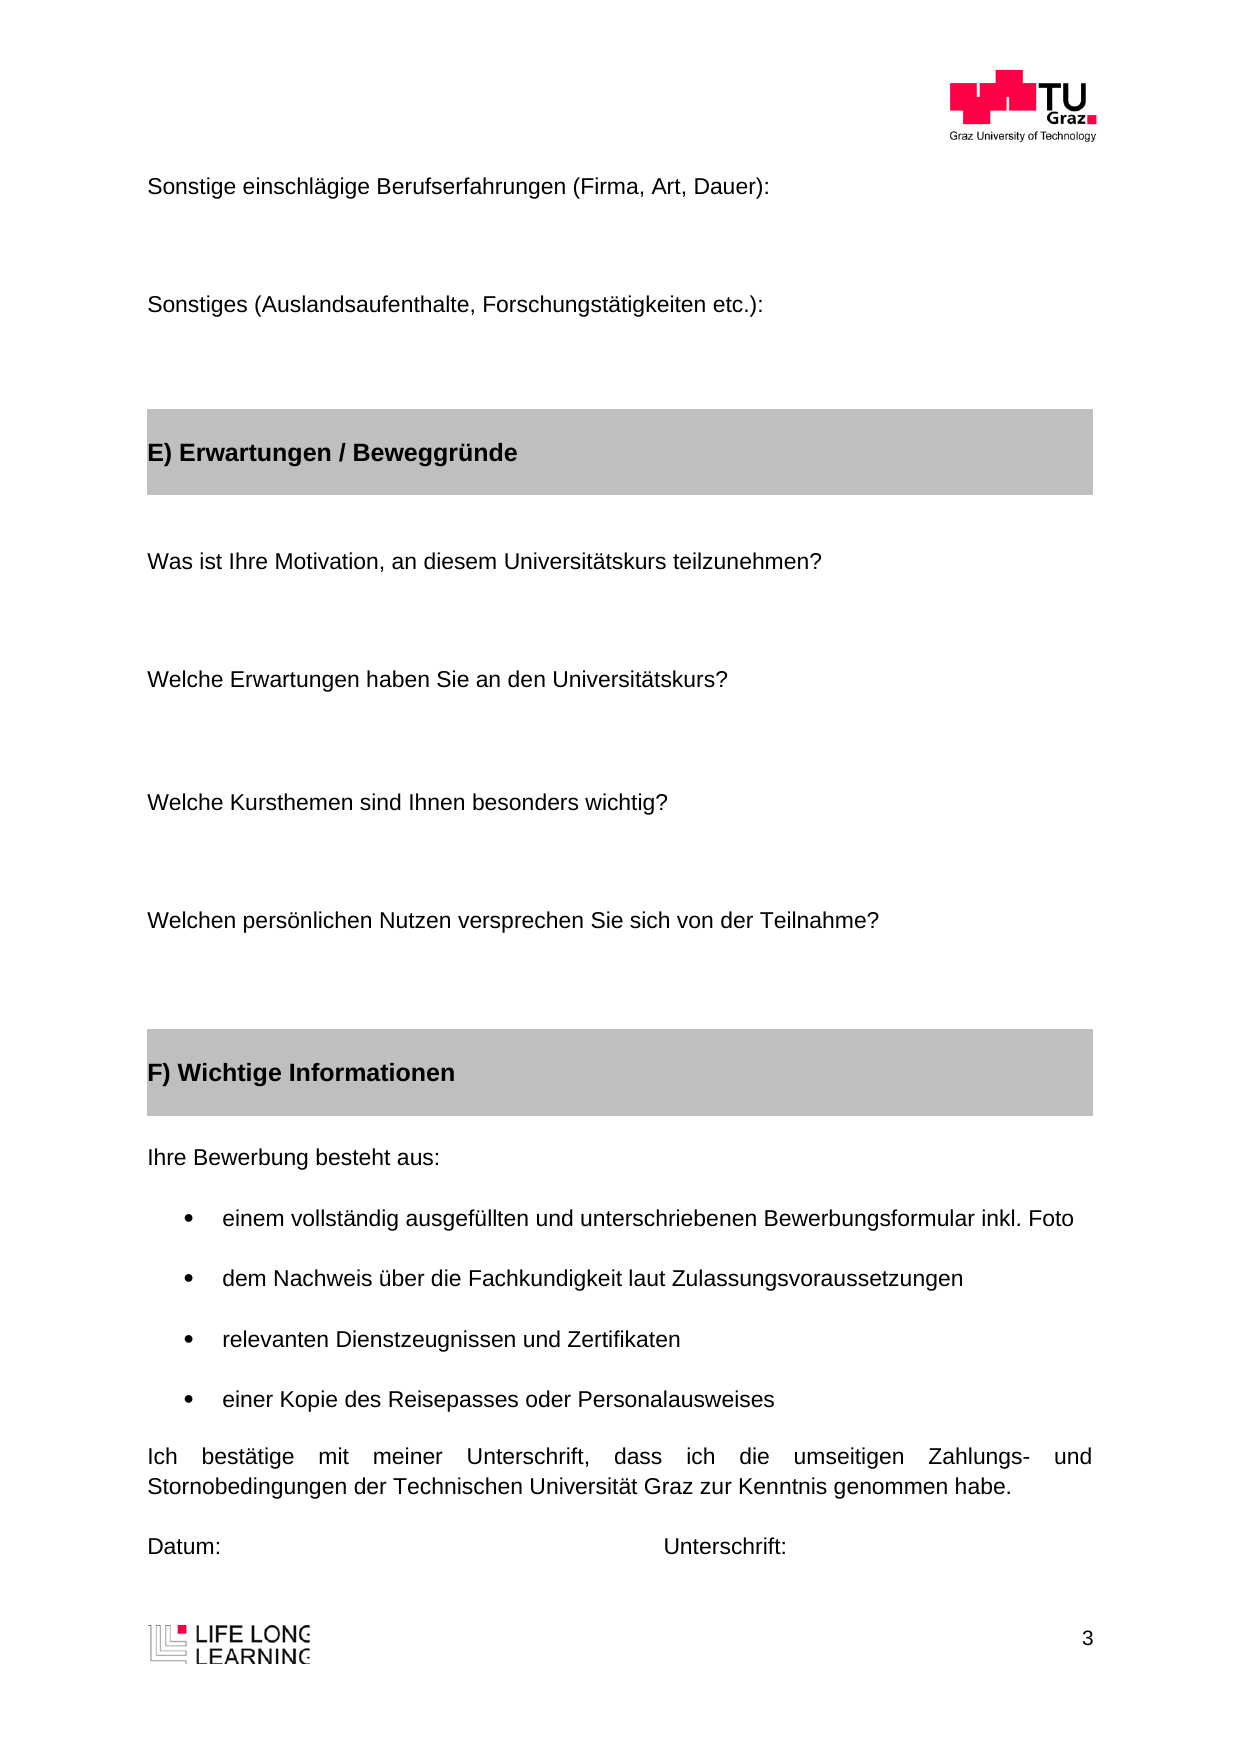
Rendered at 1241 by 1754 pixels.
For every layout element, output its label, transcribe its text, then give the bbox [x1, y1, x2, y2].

text Ich bestätige mit meiner Unterschrift, dass ich die umseitigen Zahlungs- und Stornobedingungen der Technischen Universität Graz zur Kenntnis genommen habe. [147, 1443, 1093, 1499]
text Datum: Unterschrift: [147, 1533, 1093, 1559]
text Was ist Ihre Motivation, an diesem Universitätskurs teilzunehmen? [147, 548, 1093, 574]
text Sonstige einschlägige Berufserfahrungen (Firma, Art, Dauer): [147, 173, 1093, 200]
text F) Wichtige Informationen [147, 1058, 1093, 1087]
picture [936, 62, 1114, 148]
text Ihre Bewerbung besteht aus: [147, 1144, 1093, 1171]
list relevanten Dienstzeugnissen und Zertifikaten [184, 1326, 1093, 1352]
text Welchen persönlichen Nutzen versprechen Sie sich von der Teilnahme? [147, 907, 1093, 933]
picture [147, 1625, 310, 1663]
text E) Erwartungen / Beweggründe [147, 438, 1093, 467]
text Sonstiges (Auslandsaufenthalte, Forschungstätigkeiten etc.): [147, 291, 1093, 318]
text Welche Kursthemen sind Ihnen besonders wichtig? [147, 789, 1093, 815]
text Welche Erwartungen haben Sie an den Universitätskurs? [147, 666, 1093, 692]
list einem vollständig ausgefüllten und unterschriebenen Bewerbungsformular inkl. Foto [184, 1205, 1093, 1231]
list einer Kopie des Reisepasses oder Personalausweises [184, 1386, 1093, 1412]
list dem Nachweis über die Fachkundigkeit laut Zulassungsvoraussetzungen [184, 1265, 1093, 1292]
